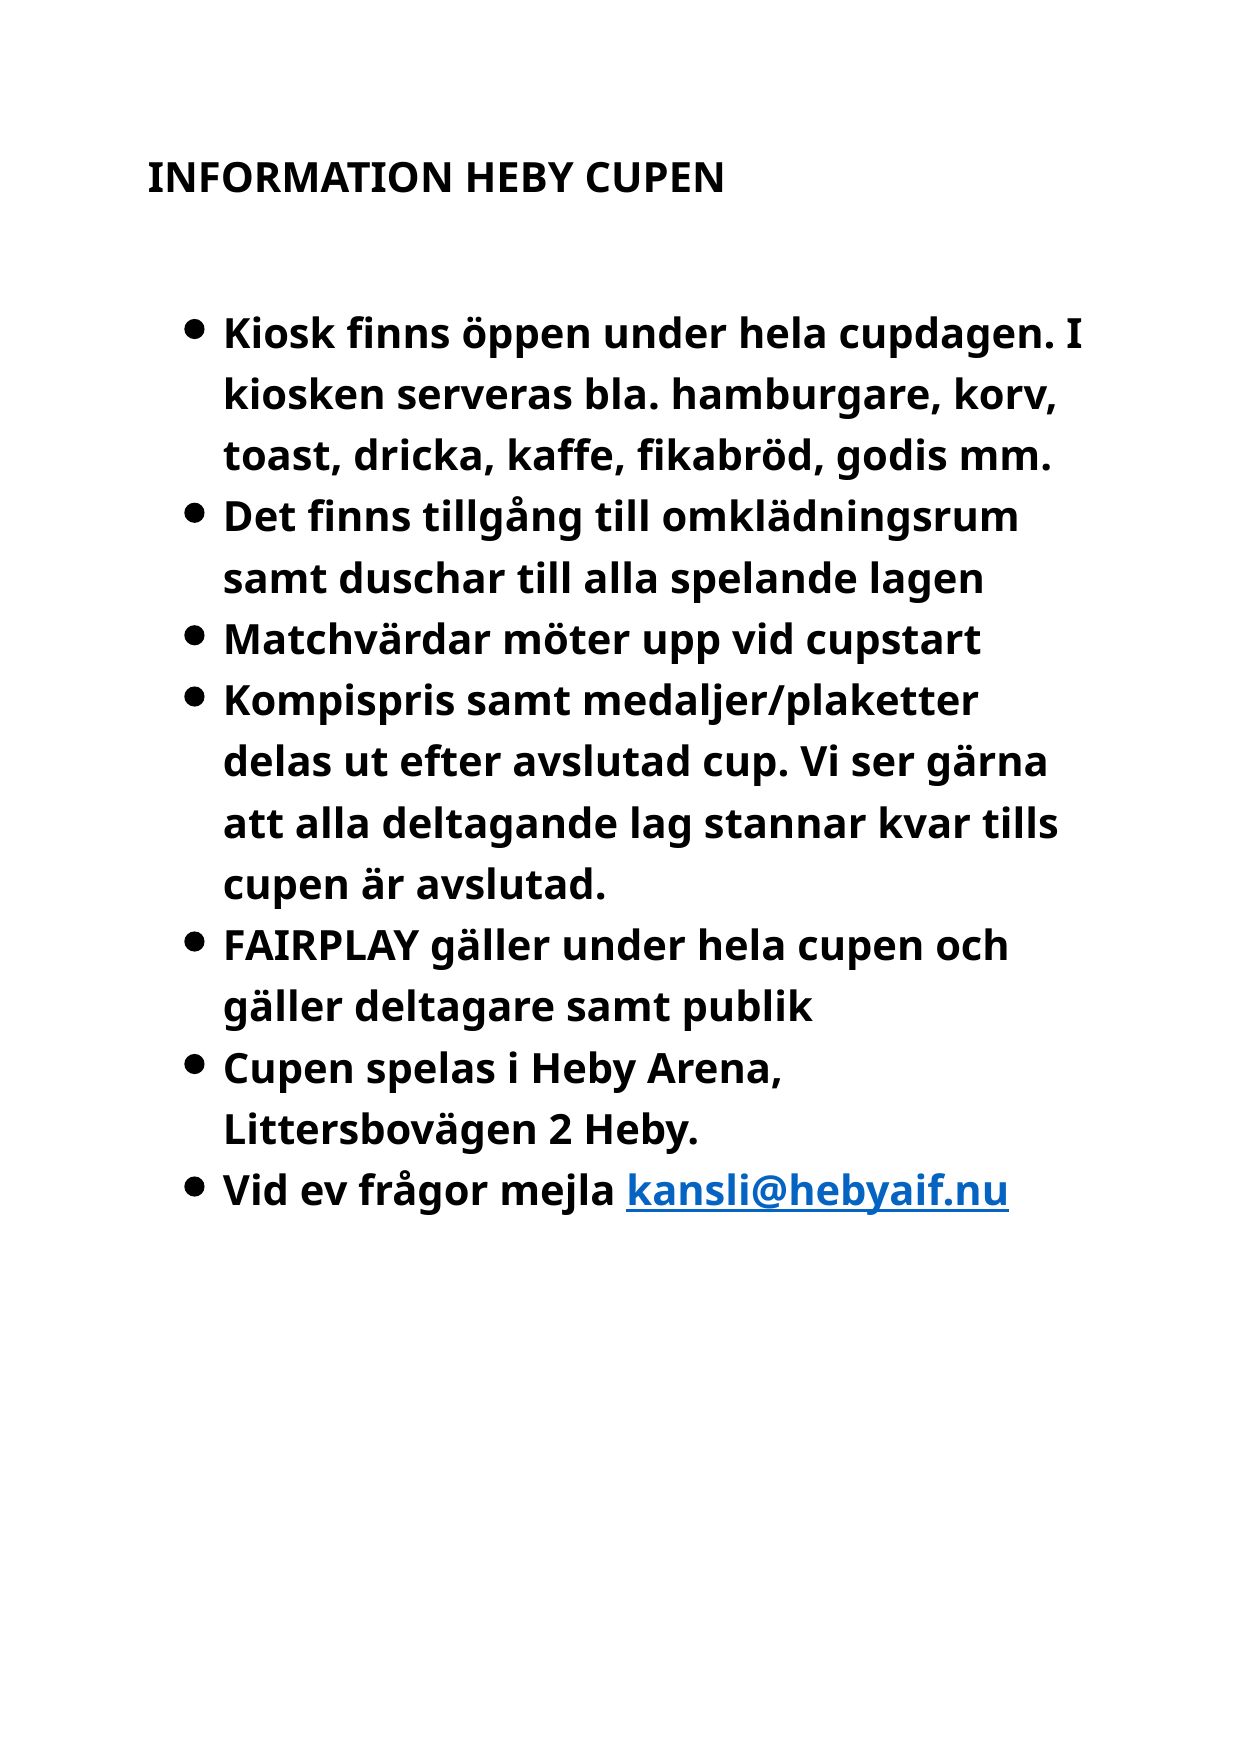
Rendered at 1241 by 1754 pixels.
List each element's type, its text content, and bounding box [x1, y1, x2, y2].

list Cupen spelas i Heby Arena, Littersbovägen 2 Heby. [185, 1038, 1093, 1156]
list Kiosk finns öppen under hela cupdagen. I kiosken serveras bla. hamburgare, korv, toast, dricka, kaffe, fikabröd, godis mm. [185, 303, 1093, 483]
list Matchvärdar möter upp vid cupstart [185, 610, 1093, 666]
list Det finns tillgång till omklädningsrum samt duschar till alla spelande lagen [185, 487, 1093, 605]
list FAIRPLAY gäller under hela cupen och gäller deltagare samt publik [185, 916, 1093, 1034]
text INFORMATION HEBY CUPEN [148, 148, 1093, 204]
list Kompispris samt medaljer/plaketter delas ut efter avslutad cup. Vi ser gärna att alla deltagande lag stannar kvar tills cupen är avslutad. [185, 671, 1093, 911]
list Vid ev frågor mejla kansli@hebyaif.nu [185, 1161, 1093, 1218]
